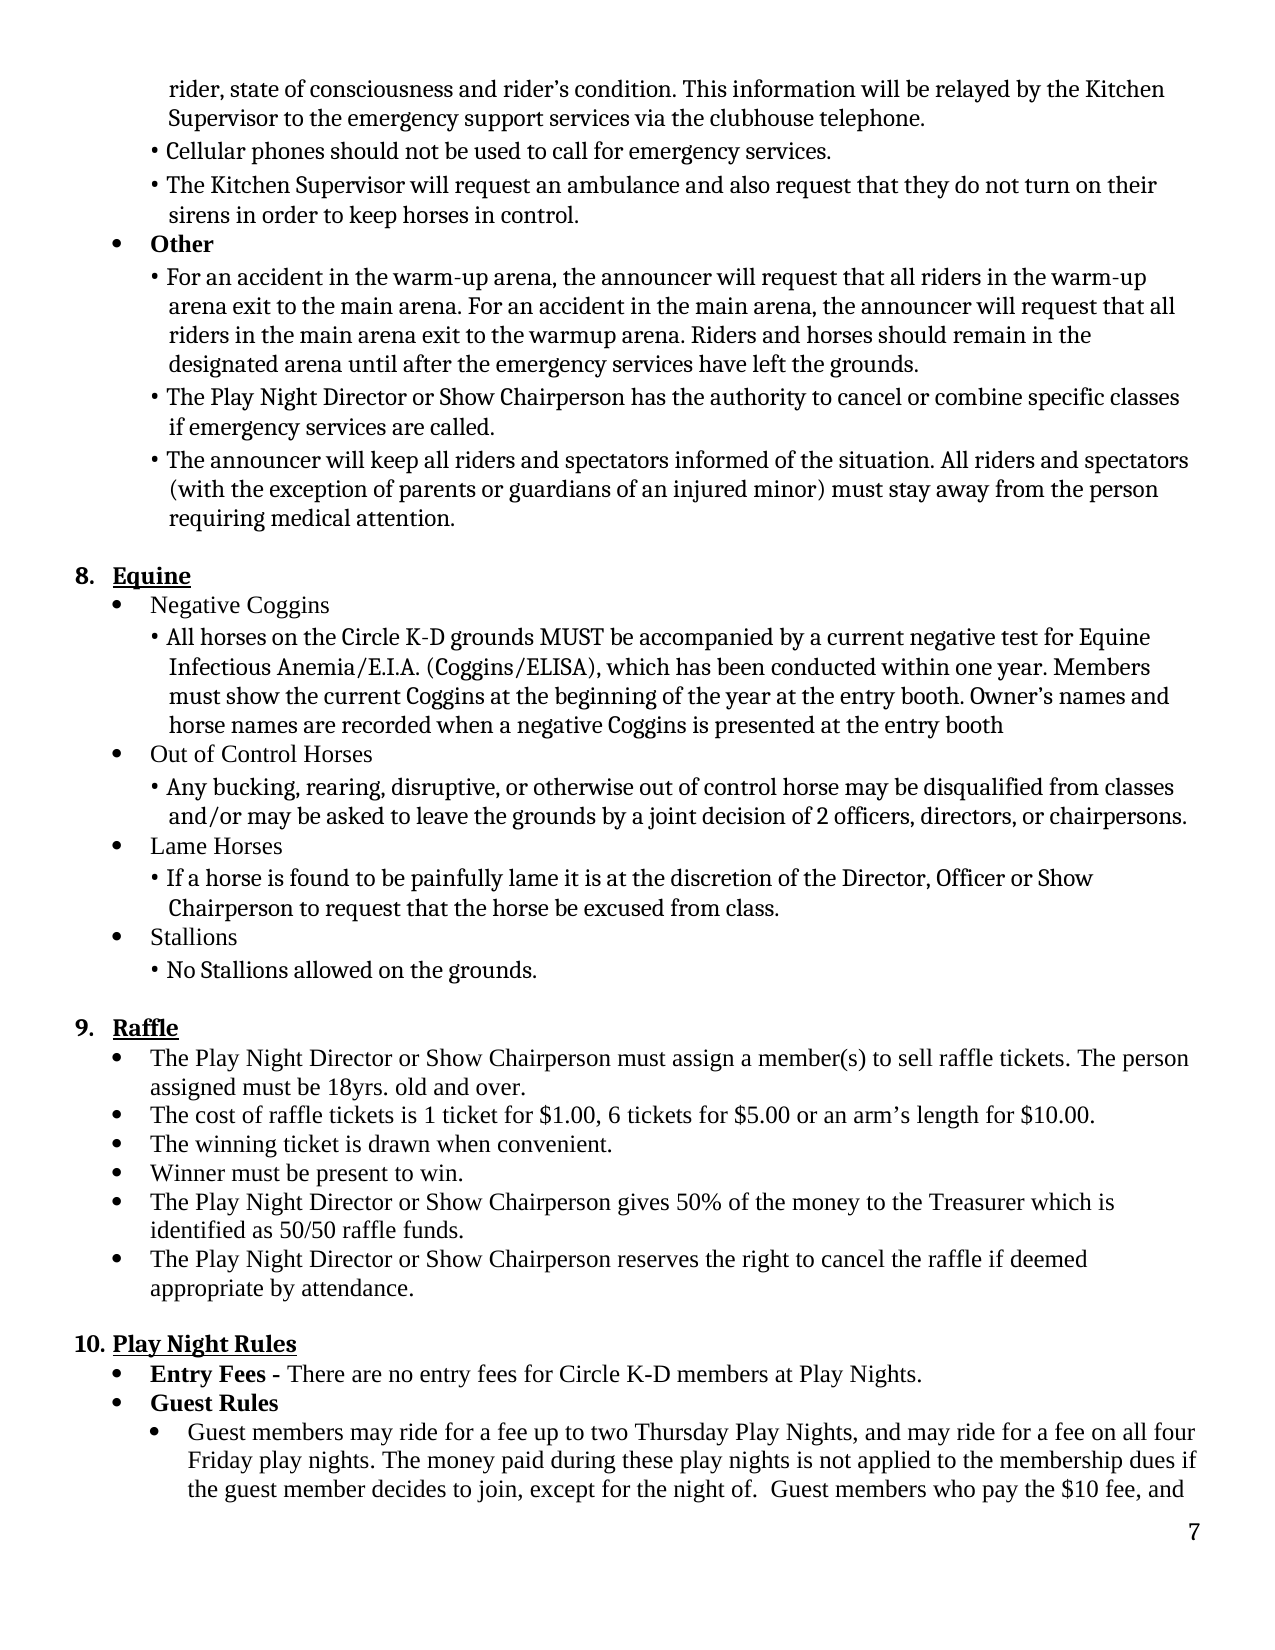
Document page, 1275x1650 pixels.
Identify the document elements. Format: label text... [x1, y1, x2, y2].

list Out of Control Horses [112, 739, 1200, 768]
list Entry Fees - There are no entry fees for Circle K-D members at Play Nights. [112, 1359, 1200, 1388]
list Stallions [112, 922, 1200, 951]
text • The Kitchen Supervisor will request an ambulance and also request that they do not turn on their sirens in order to keep horses in control. [150, 167, 1200, 229]
list Negative Coggins [112, 590, 1200, 619]
text • Cellular phones should not be used to call for emergency services. [150, 132, 1200, 167]
text • For an accident in the warm-up arena, the announcer will request that all riders in the warm-up arena exit to the main arena. For an accident in the main arena, the announcer will request that all riders in the main arena exit to the warmup arena. Riders and horses should remain in the designated arena until after the emergency services have left the grounds. [150, 258, 1200, 378]
text • If a horse is found to be painfully lame it is at the discretion of the Director, Officer or Show Chairperson to request that the horse be excused from class. [150, 860, 1200, 922]
list Winner must be present to win. [112, 1158, 1200, 1187]
text • All horses on the Circle K-D grounds MUST be accompanied by a current negative test for Equine Infectious Anemia/E.I.A. (Coggins/ELISA), which has been conducted within one year. Members must show the current Coggins at the beginning of the year at the entry booth. Owner’s names and horse names are recorded when a negative Coggins is presented at the entry booth [150, 619, 1200, 739]
text 9. Raffle [75, 1014, 1200, 1043]
text 10. Play Night Rules [75, 1330, 1200, 1359]
text • The announcer will keep all riders and spectators informed of the situation. All riders and spectators (with the exception of parents or guardians of an injured minor) must stay away from the person requiring medical attention. [150, 441, 1200, 533]
list The Play Night Director or Show Chairperson gives 50% of the money to the Treasurer which is identified as 50/50 raffle funds. [112, 1187, 1200, 1244]
list Other [112, 229, 1200, 258]
text • Any bucking, rearing, disruptive, or otherwise out of control horse may be disqualified from classes and/or may be asked to leave the grounds by a joint decision of 2 officers, directors, or chairpersons. [150, 768, 1200, 831]
list The winning ticket is drawn when convenient. [112, 1129, 1200, 1158]
list The Play Night Director or Show Chairperson must assign a member(s) to sell raffle tickets. The person assigned must be 18yrs. old and over. [112, 1043, 1200, 1100]
text • The Play Night Director or Show Chairperson has the authority to cancel or combine specific classes if emergency services are called. [150, 378, 1200, 441]
list The Play Night Director or Show Chairperson reserves the right to cancel the raffle if deemed appropriate by attendance. [112, 1244, 1200, 1302]
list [150, 1417, 1200, 1503]
text • No Stallions allowed on the grounds. [75, 951, 1200, 985]
list Lame Horses [112, 831, 1200, 860]
text 8. Equine [75, 562, 1200, 590]
list Guest Rules [112, 1388, 1200, 1417]
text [150, 75, 1200, 132]
list The cost of raffle tickets is 1 ticket for $1.00, 6 tickets for $5.00 or an arm’s length for $10.00. [112, 1100, 1200, 1129]
